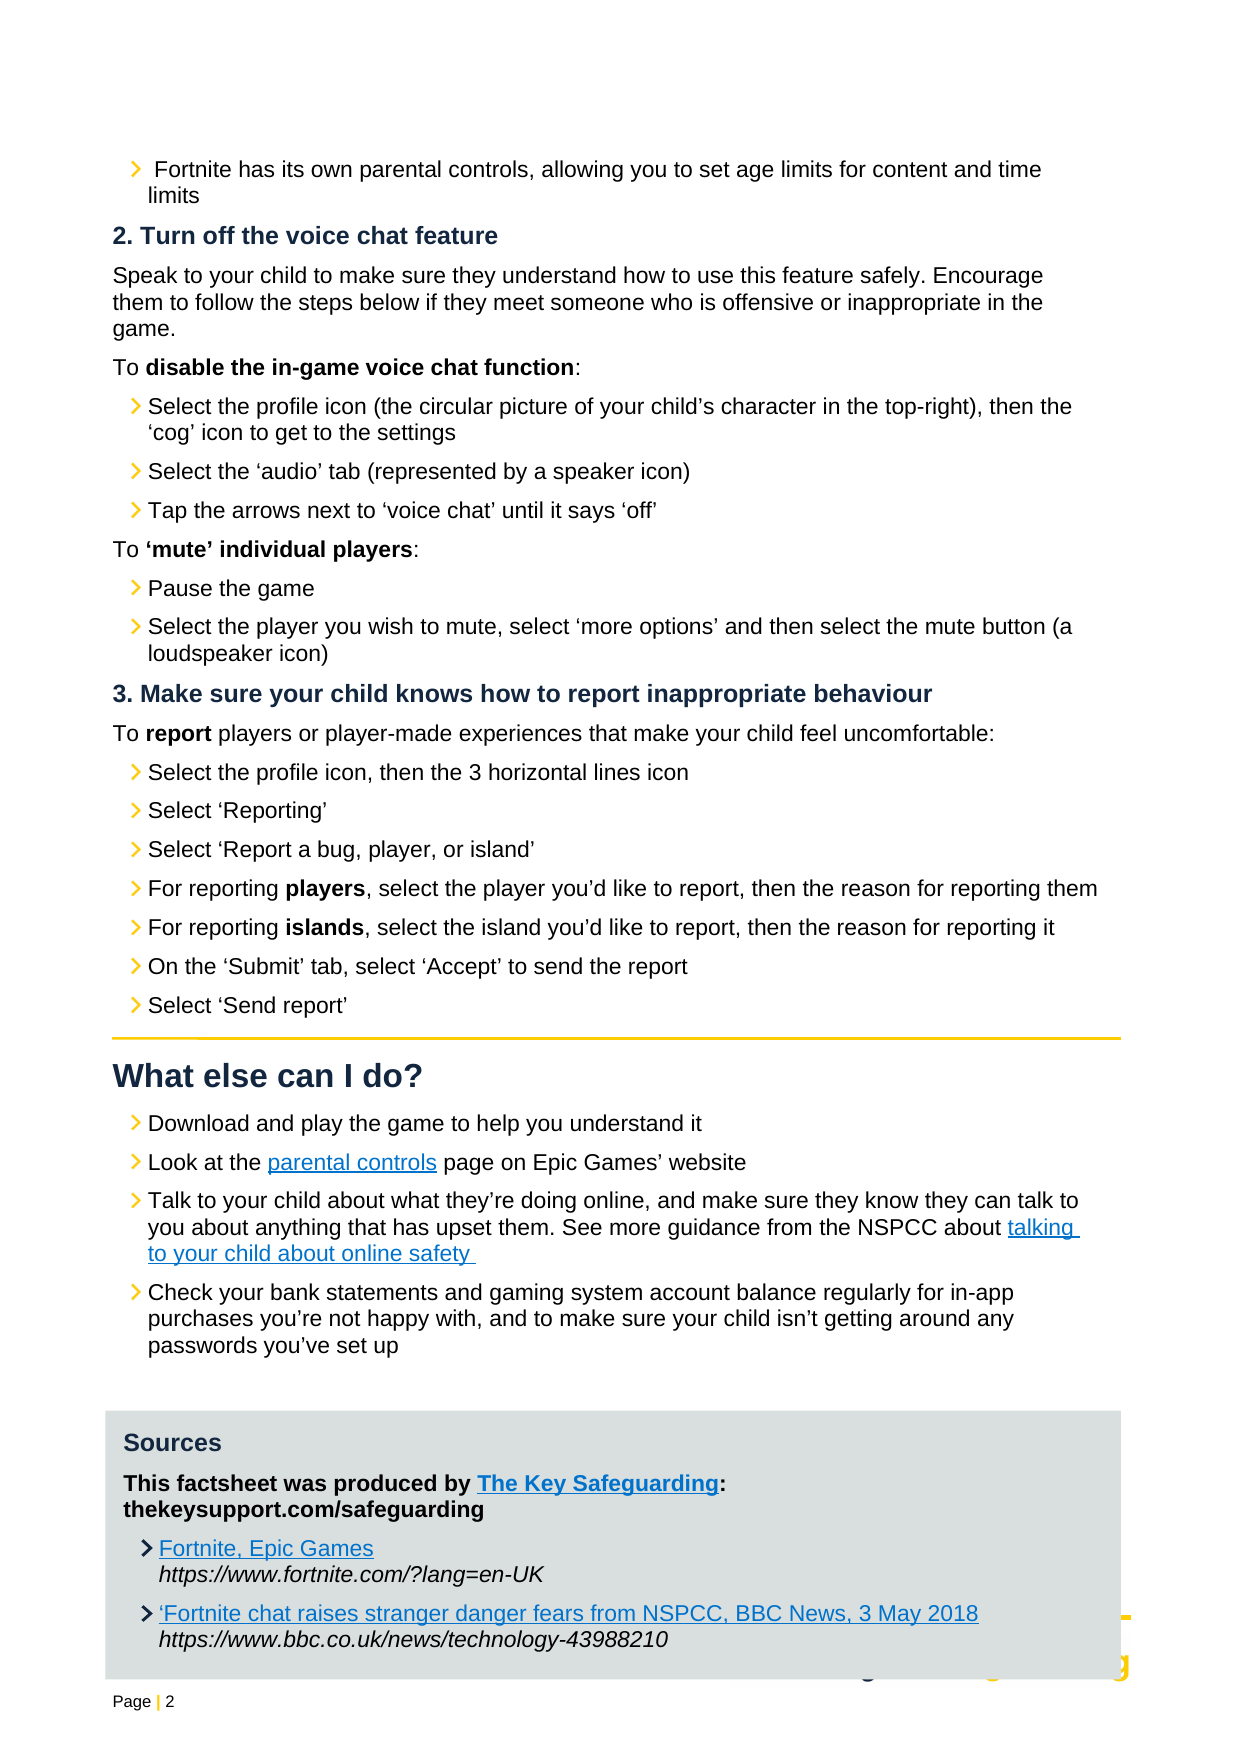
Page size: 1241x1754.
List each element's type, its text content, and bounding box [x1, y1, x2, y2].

list Select ‘Reporting’ [130, 797, 1098, 824]
list Pause the game [130, 574, 1098, 601]
picture [141, 1539, 153, 1557]
text Talk to your child about what they’re doing online, and make sure they know they can talk to you about anything that has upset them. See more guidance from the NSPCC about talking to your child about online safety [130, 1187, 1098, 1266]
list Select the profile icon (the circular picture of your child’s character in the top-right), then the ‘cog’ icon to get to the settings [130, 393, 1098, 445]
picture [131, 397, 141, 415]
text What else can I do? [112, 1056, 1128, 1094]
picture [131, 880, 141, 897]
picture [131, 957, 141, 975]
text Download and play the game to help you understand it [130, 1109, 1098, 1136]
picture [131, 1283, 141, 1301]
text Check your bank statements and gaming system account balance regularly for in-app purchases you’re not happy with, and to make sure your child isn’t getting around any passwords you’ve set up [130, 1279, 1098, 1358]
text Look at the parental controls page on Epic Games’ website [130, 1148, 1098, 1175]
picture [131, 1153, 141, 1170]
picture [141, 1605, 153, 1622]
picture [131, 802, 141, 819]
text Speak to your child to make sure they understand how to use this feature safely. Encourage them to follow the steps below if they meet someone who is offensive or inappropriate in the game. [112, 262, 1098, 341]
picture [131, 919, 141, 936]
text To report players or player-made experiences that make your child feel uncomfortable: [112, 720, 1098, 746]
list On the ‘Submit’ tab, select ‘Accept’ to send the report [130, 953, 1098, 979]
text To ‘mute’ individual players: [112, 536, 1098, 562]
list Select ‘Report a bug, player, or island’ [130, 836, 1098, 863]
picture [131, 996, 141, 1014]
list For reporting islands, select the island you’d like to report, then the reason for reporting it [130, 914, 1098, 940]
picture [131, 1114, 141, 1131]
list Select the profile icon, then the 3 horizontal lines icon [130, 759, 1098, 785]
picture [131, 462, 141, 480]
picture [131, 501, 141, 519]
list For reporting players, select the player you’d like to report, then the reason for reporting them [130, 875, 1098, 902]
picture [131, 763, 141, 781]
list Select the player you wish to mute, select ‘more options’ and then select the mute button (a loudspeaker icon) [130, 613, 1098, 666]
text To disable the in-game voice chat function: [112, 354, 1098, 380]
subtitle 3. Make sure your child knows how to report inappropriate behaviour [112, 678, 1128, 707]
list Select ‘Send report’ [130, 992, 1098, 1018]
list Tap the arrows next to ‘voice chat’ until it says ‘off’ [130, 497, 1098, 523]
picture [131, 618, 141, 635]
picture [131, 160, 141, 178]
picture [131, 841, 141, 858]
picture [131, 579, 141, 596]
picture [131, 1192, 141, 1209]
text Fortnite has its own parental controls, allowing you to set age limits for content and time limits [130, 156, 1098, 208]
list Select the ‘audio’ tab (represented by a speaker icon) [130, 458, 1098, 484]
picture [730, 1634, 1132, 1688]
subtitle 2. Turn off the voice chat feature [112, 221, 1128, 250]
